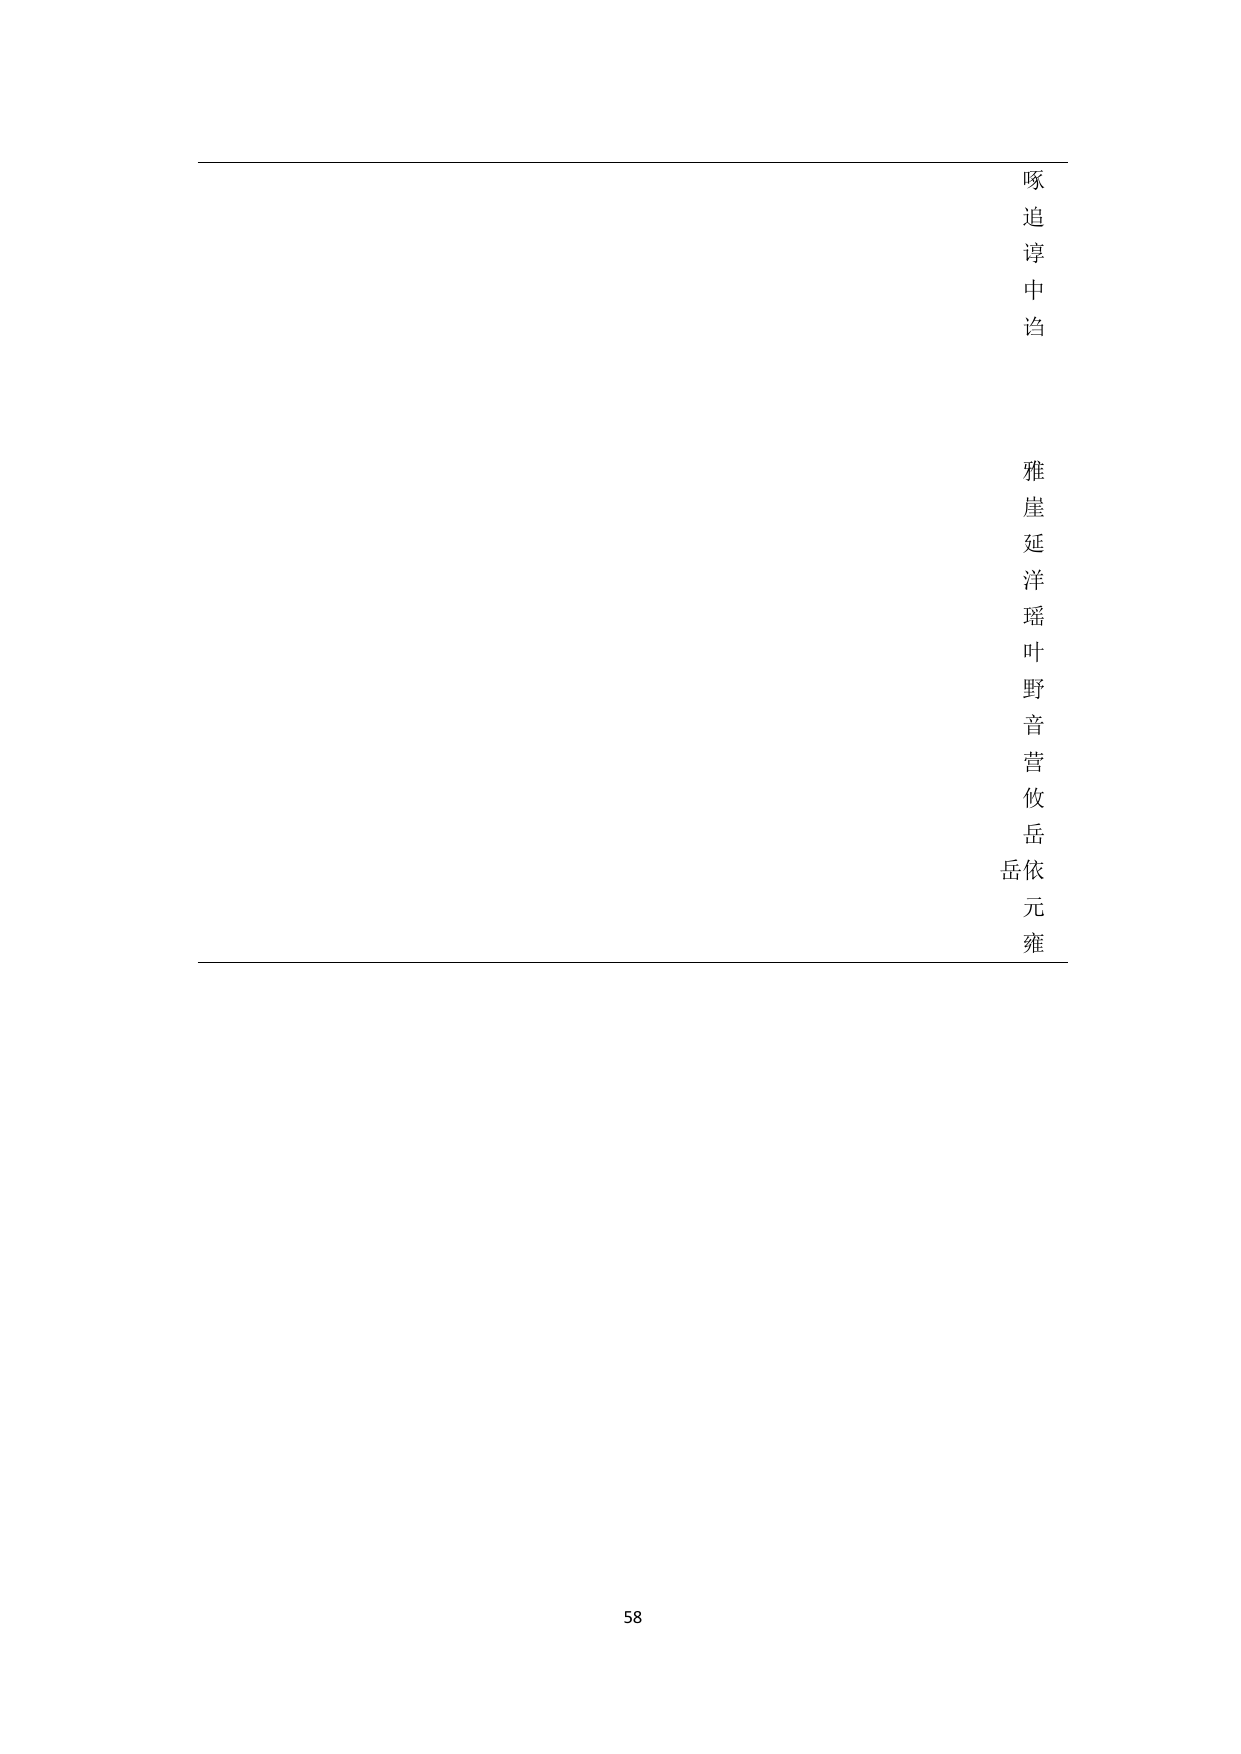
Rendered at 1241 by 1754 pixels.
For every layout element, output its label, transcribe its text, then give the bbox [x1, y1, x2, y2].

table_cell 啄 追 谆 中 诌 雅 崖 延 洋 瑶 叶 野 音 营 攸 岳 岳依 元 雍 [198, 163, 1068, 962]
